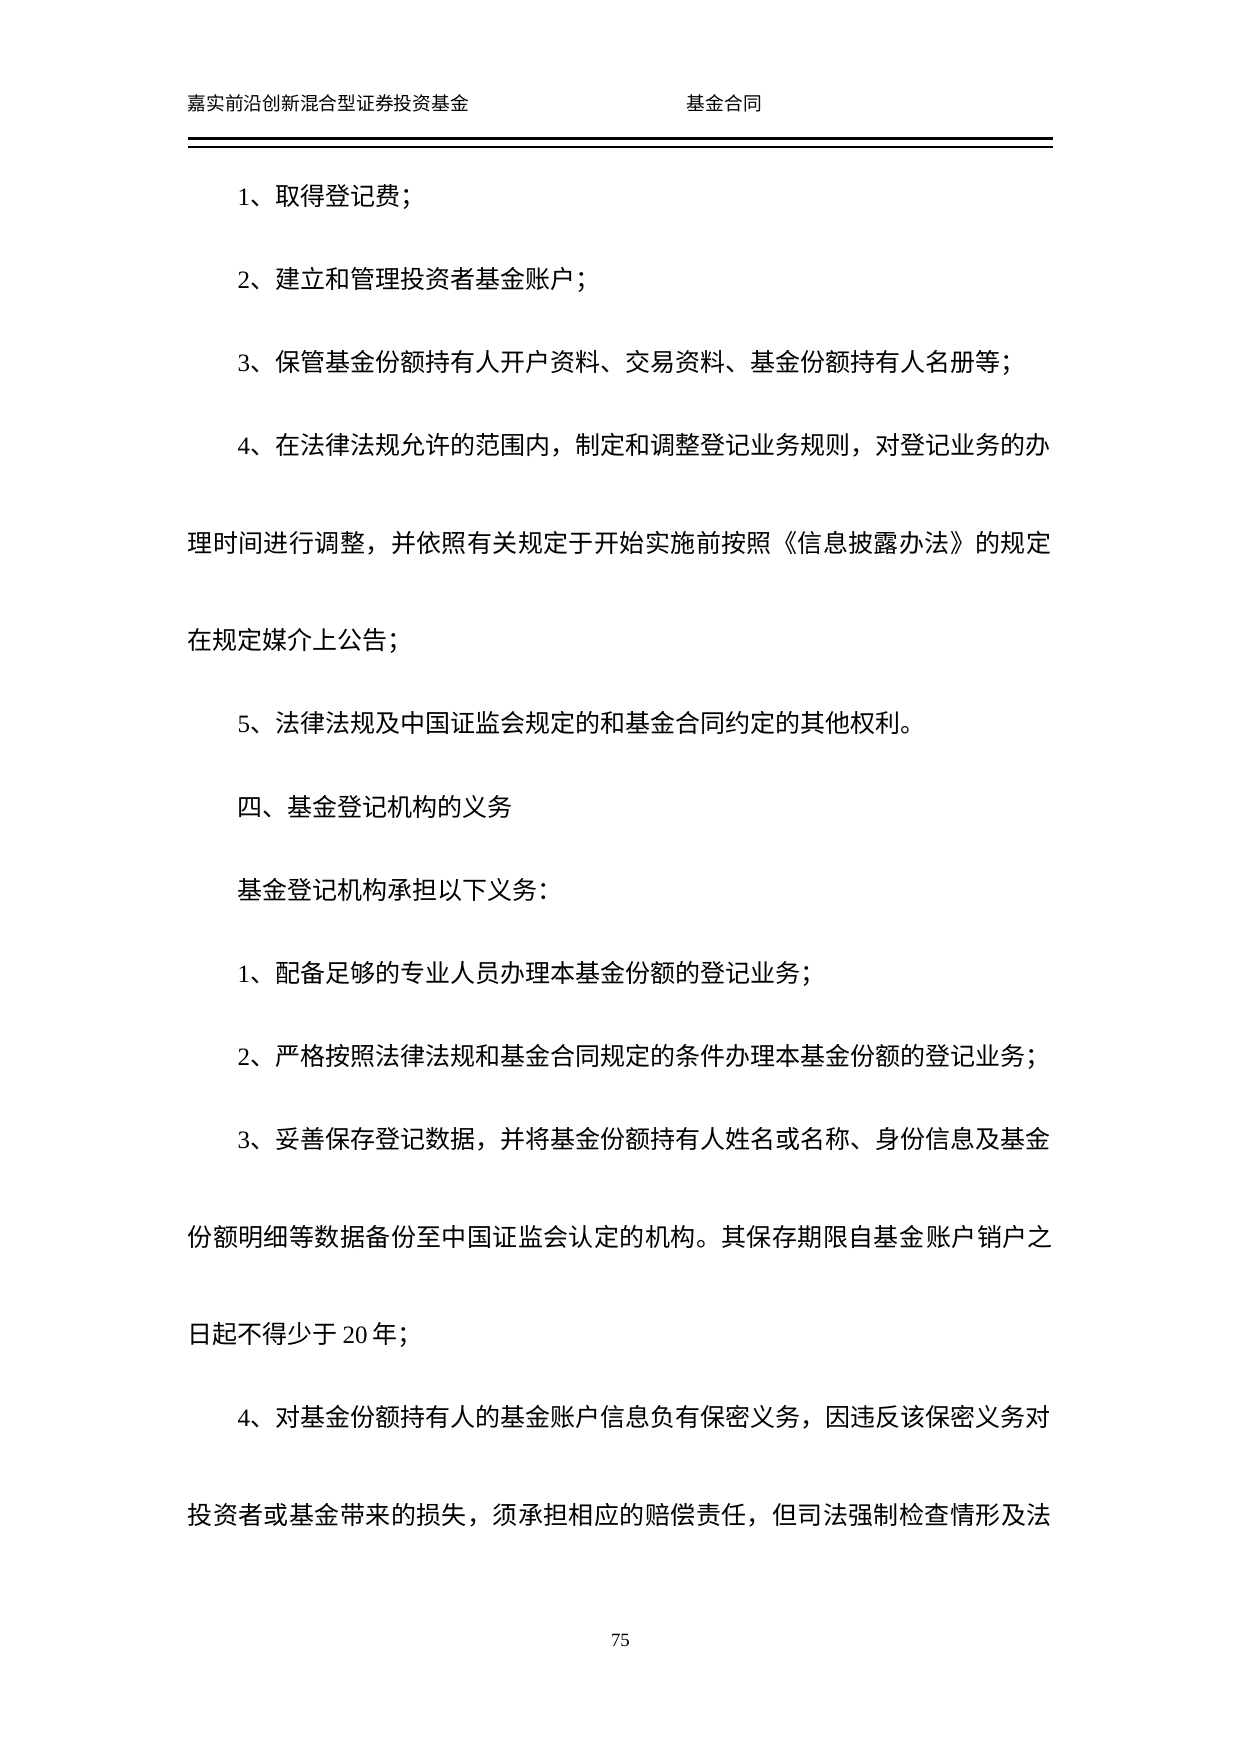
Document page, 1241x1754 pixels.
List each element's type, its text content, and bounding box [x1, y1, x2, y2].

text 1、取得登记费； [187, 162, 1053, 227]
text 四、基金登记机构的义务 [187, 773, 1053, 838]
text 3、妥善保存登记数据，并将基金份额持有人姓名或名称、身份信息及基金份额明细等数据备份至中国证监会认定的机构。其保存期限自基金账户销户之日起不得少于20年； [187, 1105, 1053, 1365]
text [187, 1383, 1053, 1546]
text 2、严格按照法律法规和基金合同规定的条件办理本基金份额的登记业务； [187, 1022, 1053, 1087]
text 5、法律法规及中国证监会规定的和基金合同约定的其他权利。 [187, 689, 1053, 754]
text 基金登记机构承担以下义务： [187, 856, 1053, 921]
text 4、在法律法规允许的范围内，制定和调整登记业务规则，对登记业务的办理时间进行调整，并依照有关规定于开始实施前按照《信息披露办法》的规定在规定媒介上公告； [187, 411, 1053, 671]
text 3、保管基金份额持有人开户资料、交易资料、基金份额持有人名册等； [187, 328, 1053, 393]
text 2、建立和管理投资者基金账户； [187, 245, 1053, 310]
text 1、配备足够的专业人员办理本基金份额的登记业务； [187, 939, 1053, 1004]
